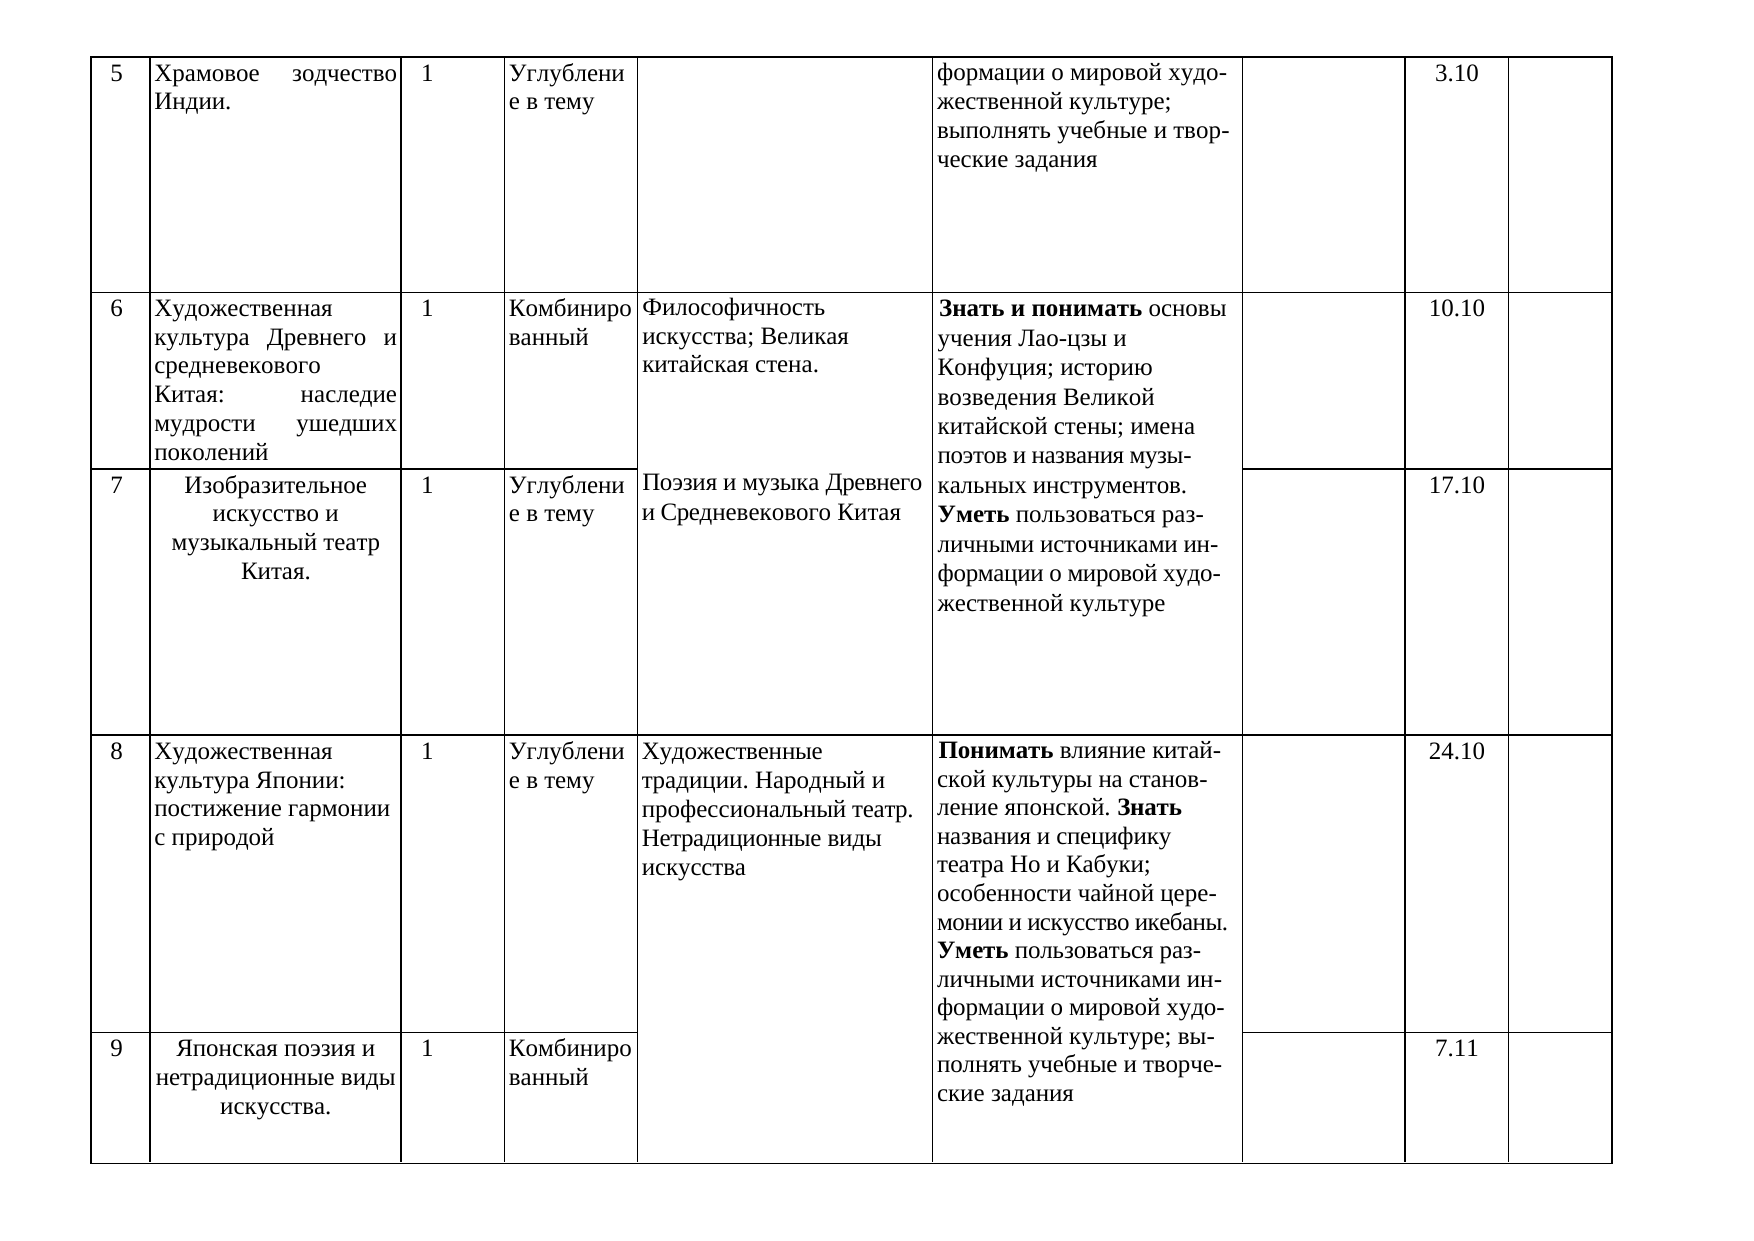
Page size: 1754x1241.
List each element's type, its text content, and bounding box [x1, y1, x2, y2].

table_cell Углубление в тему [505, 470, 637, 734]
table_cell 5 [92, 58, 149, 291]
table_cell [1509, 736, 1611, 1032]
table_cell [638, 1032, 932, 1162]
table_cell Углубление в тему [505, 58, 637, 291]
table_cell 1 [402, 470, 504, 734]
table_cell 6 [92, 293, 149, 468]
table_cell Художественные традиции. Народный и профессиональный театр. Нетрадиционные виды искусства [638, 736, 932, 1032]
table_cell 1 [402, 58, 504, 291]
table_cell Философичность искусства; Великая китайская стена. Поэзия и музыка Древнего и Средневекового Китая [638, 293, 932, 734]
table_cell [1509, 293, 1611, 468]
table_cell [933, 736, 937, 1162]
table_cell [1509, 470, 1611, 734]
table_cell Храмовое зодчество Индии. [151, 58, 400, 291]
table_cell [1243, 470, 1404, 734]
table_cell 1 [402, 1033, 504, 1162]
table_cell [1509, 58, 1611, 291]
table_cell [1243, 293, 1404, 468]
table_cell [1243, 1033, 1404, 1162]
table_cell [1243, 736, 1404, 1032]
table_cell 3.10 [1406, 58, 1508, 291]
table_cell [638, 58, 932, 291]
table_cell 1 [402, 293, 504, 468]
table_cell 1 [402, 736, 504, 1032]
table_cell Художественная культура Древнего и средневекового Китая: наследие мудрости ушедших поколений [151, 293, 400, 468]
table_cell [933, 58, 1242, 291]
table_cell 7 [92, 470, 149, 734]
table_cell 17.10 [1406, 470, 1508, 734]
table_cell 7.11 [1406, 1033, 1508, 1162]
table_cell 8 [92, 736, 149, 1032]
table_cell Художественная культура Японии: постижение гармонии с природой [151, 736, 400, 1032]
table_cell 24.10 [1406, 736, 1508, 1032]
table_cell Комбинированный [505, 293, 637, 468]
table_cell Комбинированный [505, 1033, 637, 1162]
table_cell Знать и понимать основы учения Лао-цзы и Конфуция; историю возведения Великой китайской стены; имена поэтов и названия музыкальных инструментов. Уметь пользоваться различными источниками информации о мировой художественной культуре [933, 293, 1242, 734]
table_cell Изобразительное искусство и музыкальный театр Китая. [151, 470, 400, 734]
table_cell [1509, 1033, 1611, 1162]
table_cell Углубление в тему [505, 736, 637, 1032]
table_cell Японская поэзия и нетрадиционные виды искусства. [151, 1033, 400, 1162]
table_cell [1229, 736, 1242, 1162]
table_cell 10.10 [1406, 293, 1508, 468]
table_cell 9 [92, 1033, 149, 1162]
table_cell [1243, 58, 1404, 291]
